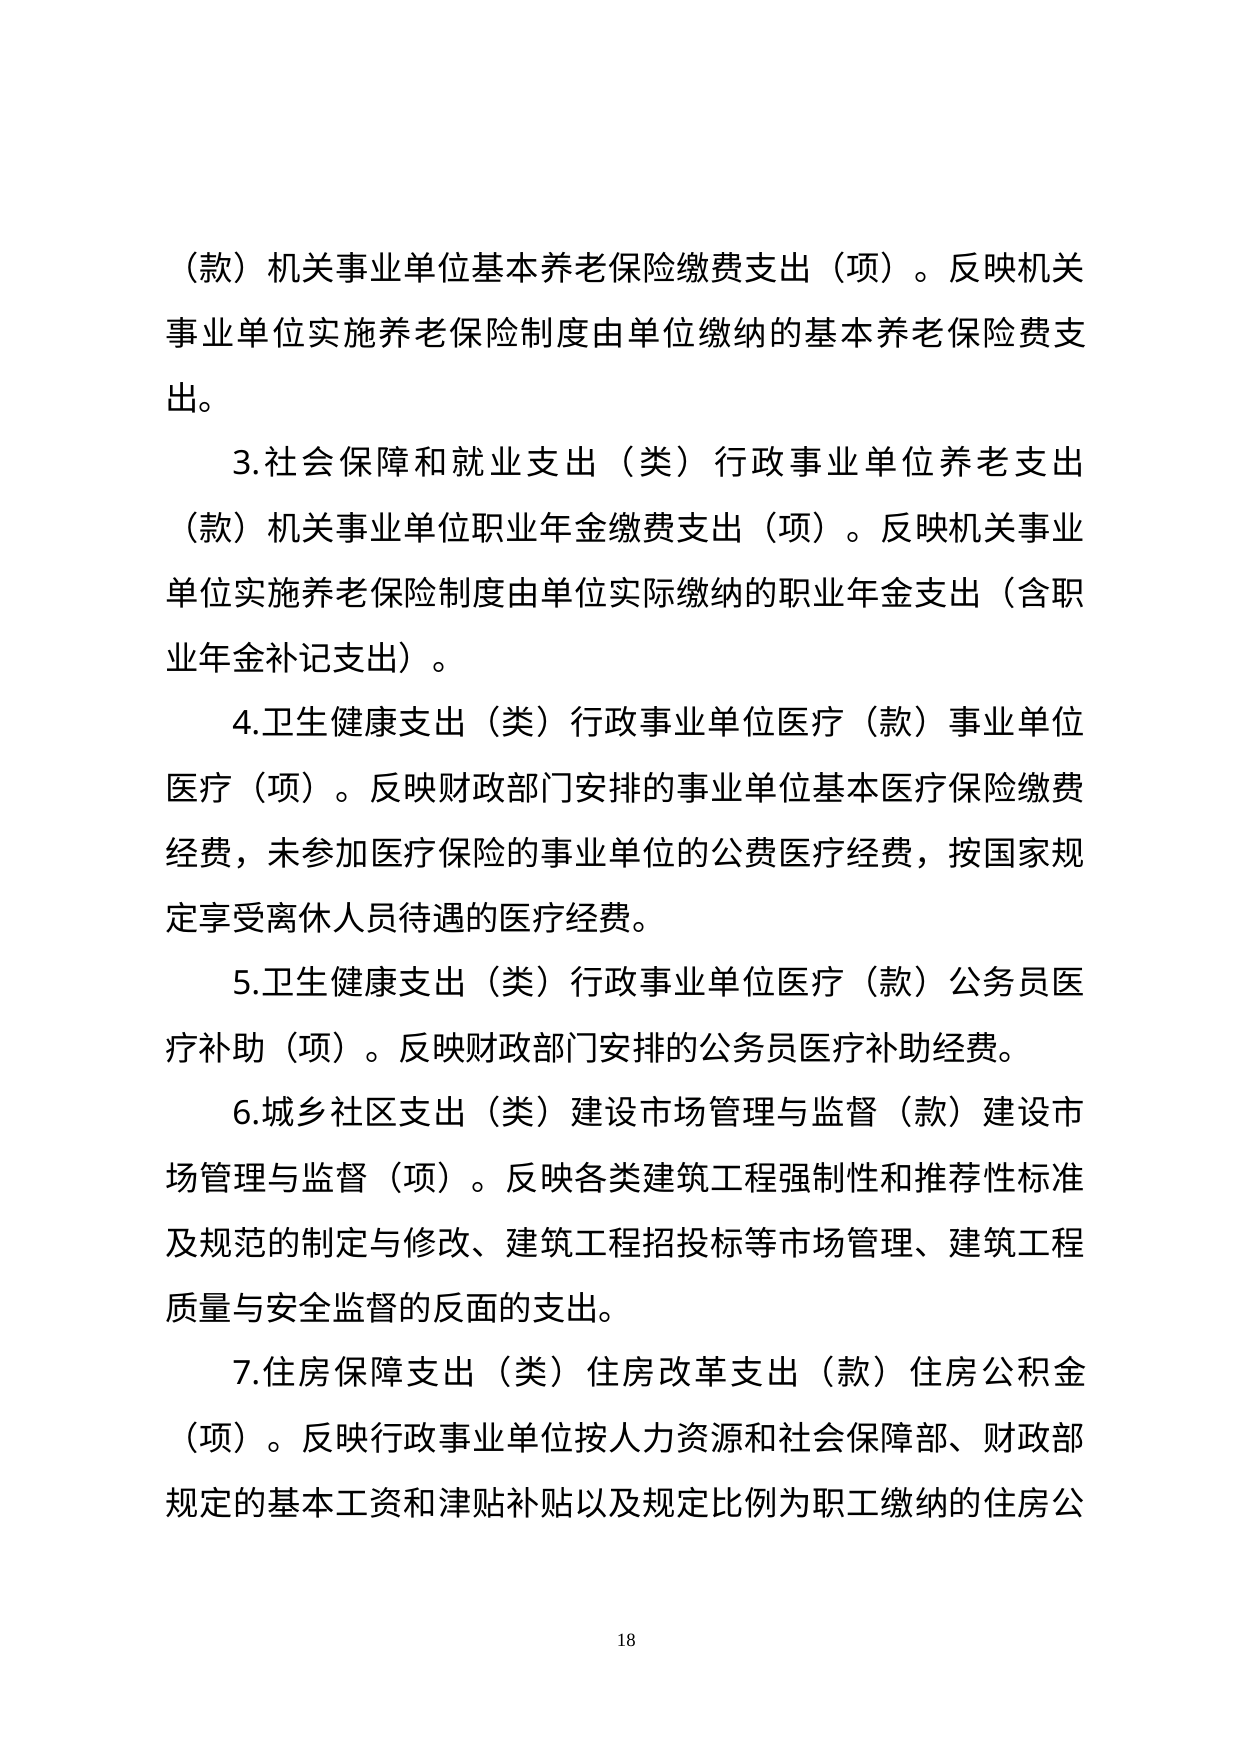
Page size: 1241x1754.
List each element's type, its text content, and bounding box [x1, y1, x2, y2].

text 4.卫生健康支出（类）行政事业单位医疗（款）事业单位医疗（项）。反映财政部门安排的事业单位基本医疗保险缴费经费，未参加医疗保险的事业单位的公费医疗经费，按国家规定享受离休人员待遇的医疗经费。 [165, 688, 1087, 948]
text 6.城乡社区支出（类）建设市场管理与监督（款）建设市场管理与监督（项）。反映各类建筑工程强制性和推荐性标准及规范的制定与修改、建筑工程招投标等市场管理、建筑工程质量与安全监督的反面的支出。 [165, 1078, 1087, 1338]
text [165, 233, 1087, 428]
text 3.社会保障和就业支出（类）行政事业单位养老支出（款）机关事业单位职业年金缴费支出（项）。反映机关事业单位实施养老保险制度由单位实际缴纳的职业年金支出（含职业年金补记支出）。 [165, 428, 1087, 688]
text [165, 1338, 1087, 1533]
text 5.卫生健康支出（类）行政事业单位医疗（款）公务员医疗补助（项）。反映财政部门安排的公务员医疗补助经费。 [165, 948, 1087, 1078]
